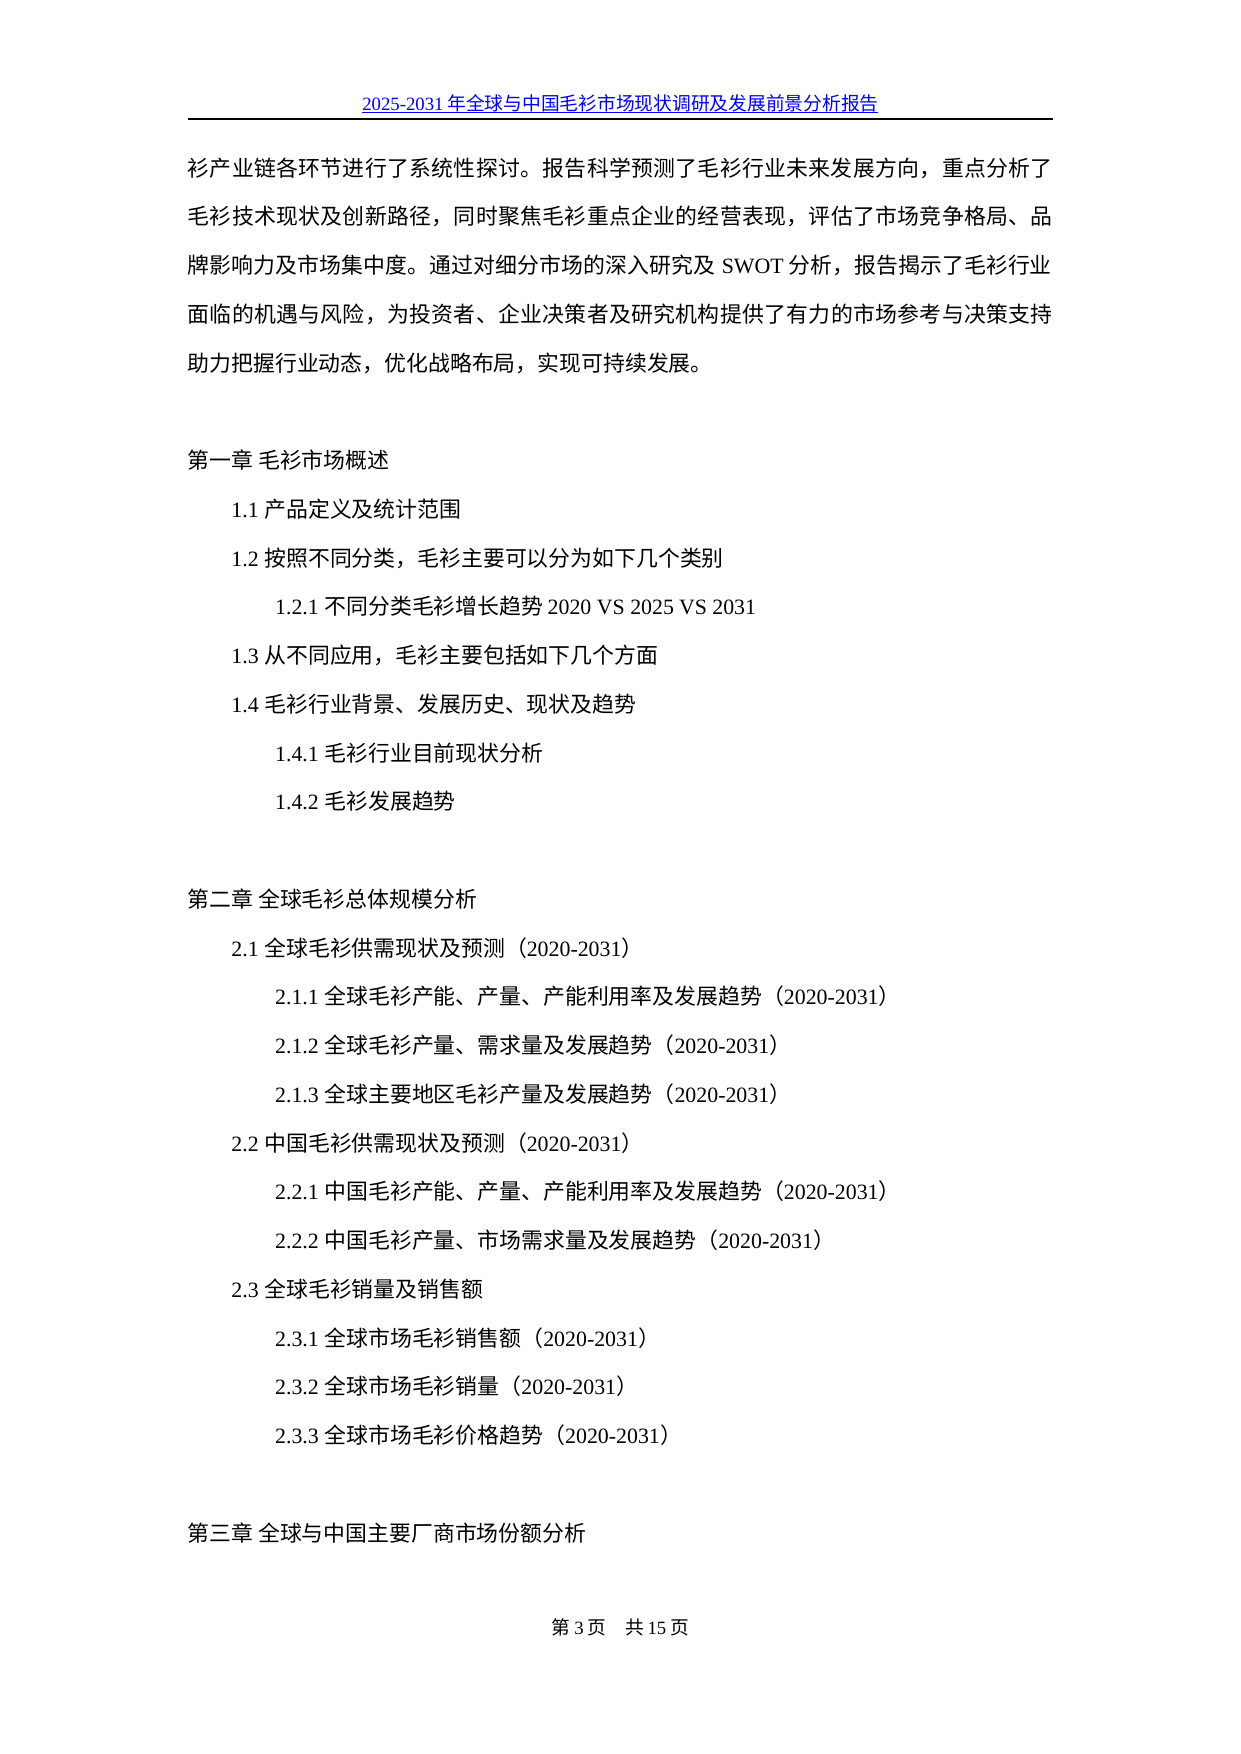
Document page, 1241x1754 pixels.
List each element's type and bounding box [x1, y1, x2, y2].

text [187, 150, 1053, 1548]
